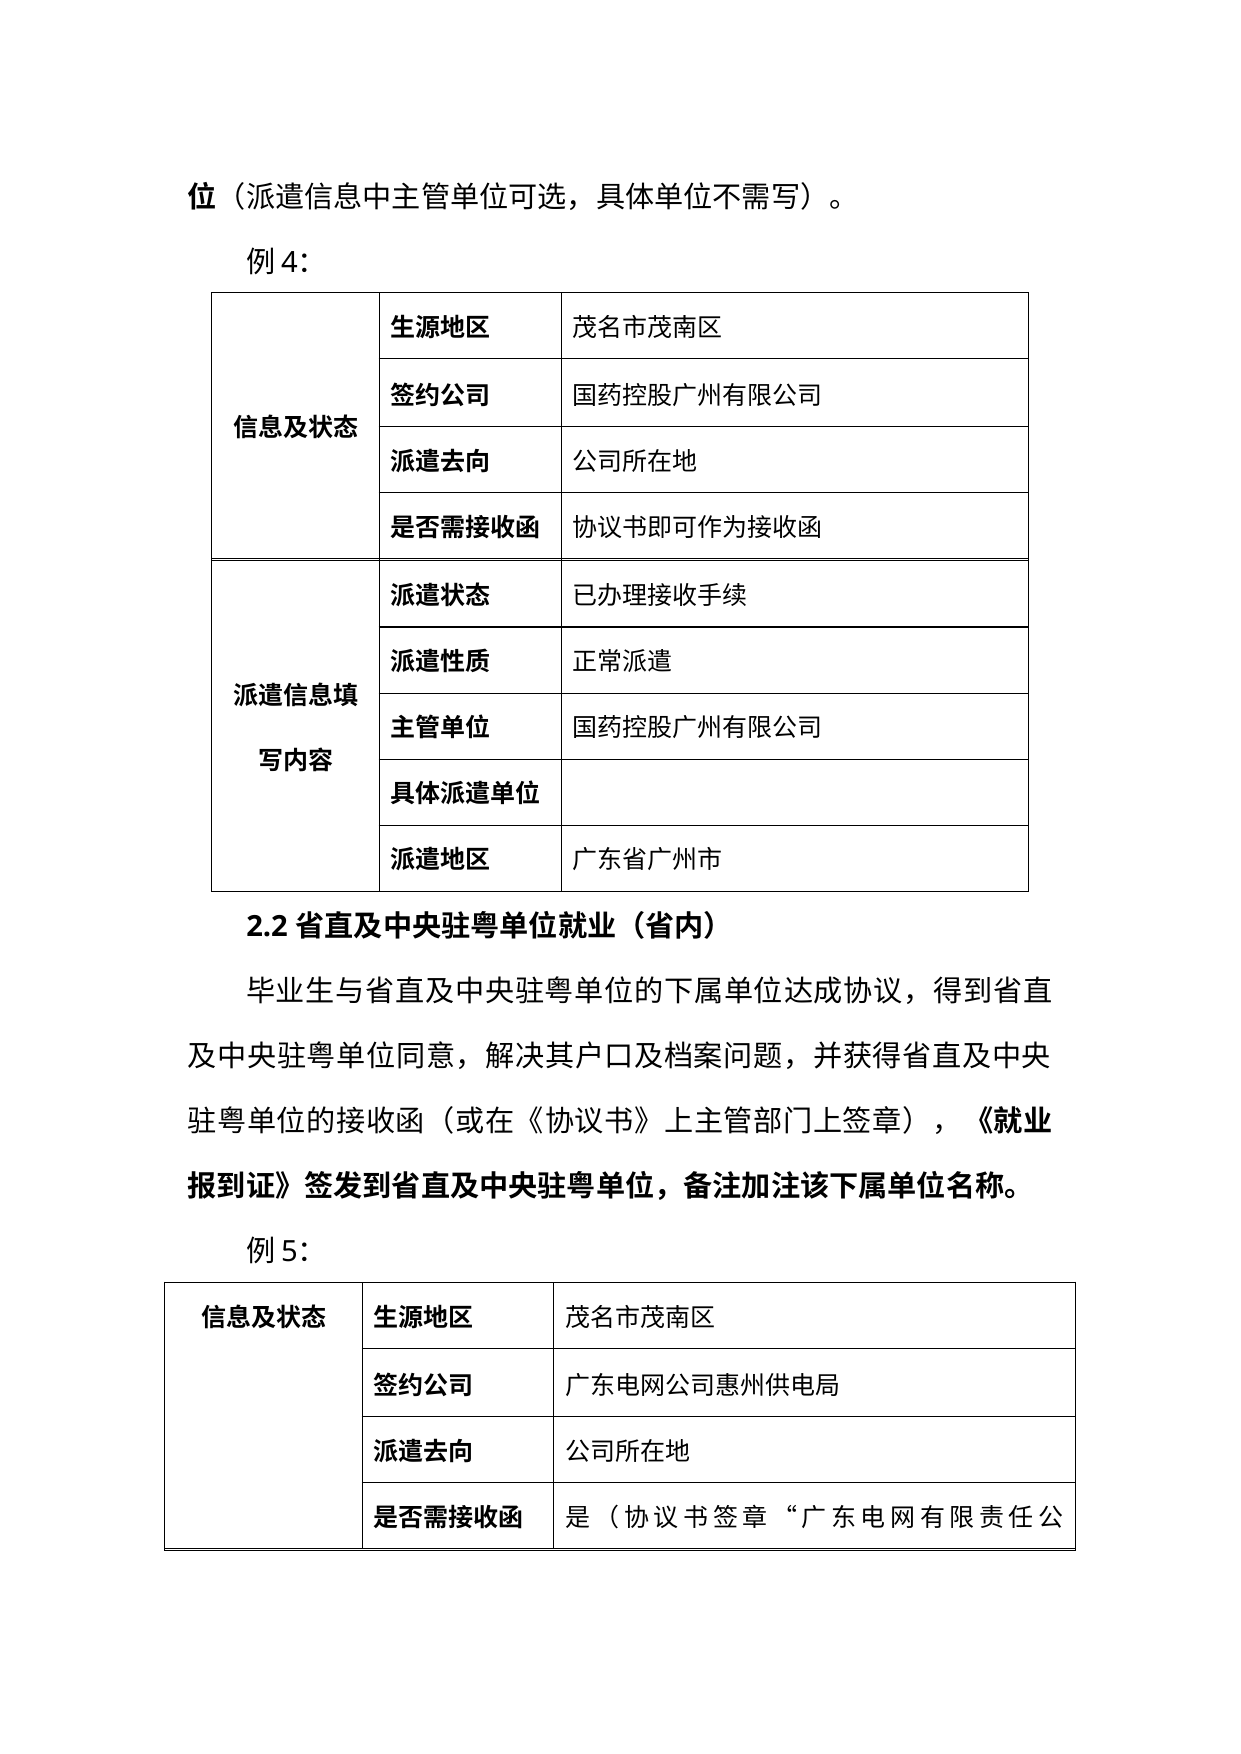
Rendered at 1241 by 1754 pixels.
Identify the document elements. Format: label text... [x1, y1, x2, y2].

table_header 茂名市茂南区 [554, 1283, 1075, 1348]
text 例5： [187, 1217, 1053, 1282]
table_cell 派遣状态 [380, 561, 561, 626]
table_cell 是否需接收函 [380, 493, 561, 558]
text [187, 162, 1053, 227]
text 毕业生与省直及中央驻粤单位的下属单位达成协议，得到省直及中央驻粤单位同意，解决其户口及档案问题，并获得省直及中央驻粤单位的接收函（或在《协议书》上主管部门上签章），《就业报到证》签发到省直及中央驻粤单位，备注加注该下属单位名称。 [187, 957, 1053, 1217]
table_cell 具体派遣单位 [380, 760, 561, 824]
table_cell [562, 760, 1028, 824]
table_cell 广东电网公司惠州供电局 [554, 1349, 1075, 1416]
table_cell 派遣去向 [380, 427, 561, 492]
table_cell 协议书即可作为接收函 [562, 493, 1028, 558]
table_cell 正常派遣 [562, 628, 1028, 692]
table_cell 签约公司 [363, 1349, 553, 1416]
table_cell 国药控股广州有限公司 [562, 359, 1028, 426]
table_cell 派遣信息填写内容 [212, 561, 379, 891]
table_cell 派遣性质 [380, 628, 561, 692]
table_cell 签约公司 [380, 359, 561, 426]
table_header 信息及状态 [165, 1283, 362, 1548]
table_cell 广东省广州市 [562, 826, 1028, 891]
text 2.2 省直及中央驻粤单位就业（省内） [187, 892, 1053, 957]
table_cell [554, 1483, 1075, 1548]
table_cell 公司所在地 [562, 427, 1028, 492]
table_header 生源地区 [380, 293, 561, 358]
table_cell 主管单位 [380, 694, 561, 758]
table_cell 公司所在地 [554, 1417, 1075, 1482]
table_cell 派遣地区 [380, 826, 561, 891]
table_header 茂名市茂南区 [562, 293, 1028, 358]
table_header 信息及状态 [212, 293, 379, 558]
text 例4： [187, 227, 1053, 292]
table_header 生源地区 [363, 1283, 553, 1348]
table_cell 是否需接收函 [363, 1483, 553, 1548]
table_cell 已办理接收手续 [562, 561, 1028, 626]
table_cell 国药控股广州有限公司 [562, 694, 1028, 758]
table_cell 派遣去向 [363, 1417, 553, 1482]
